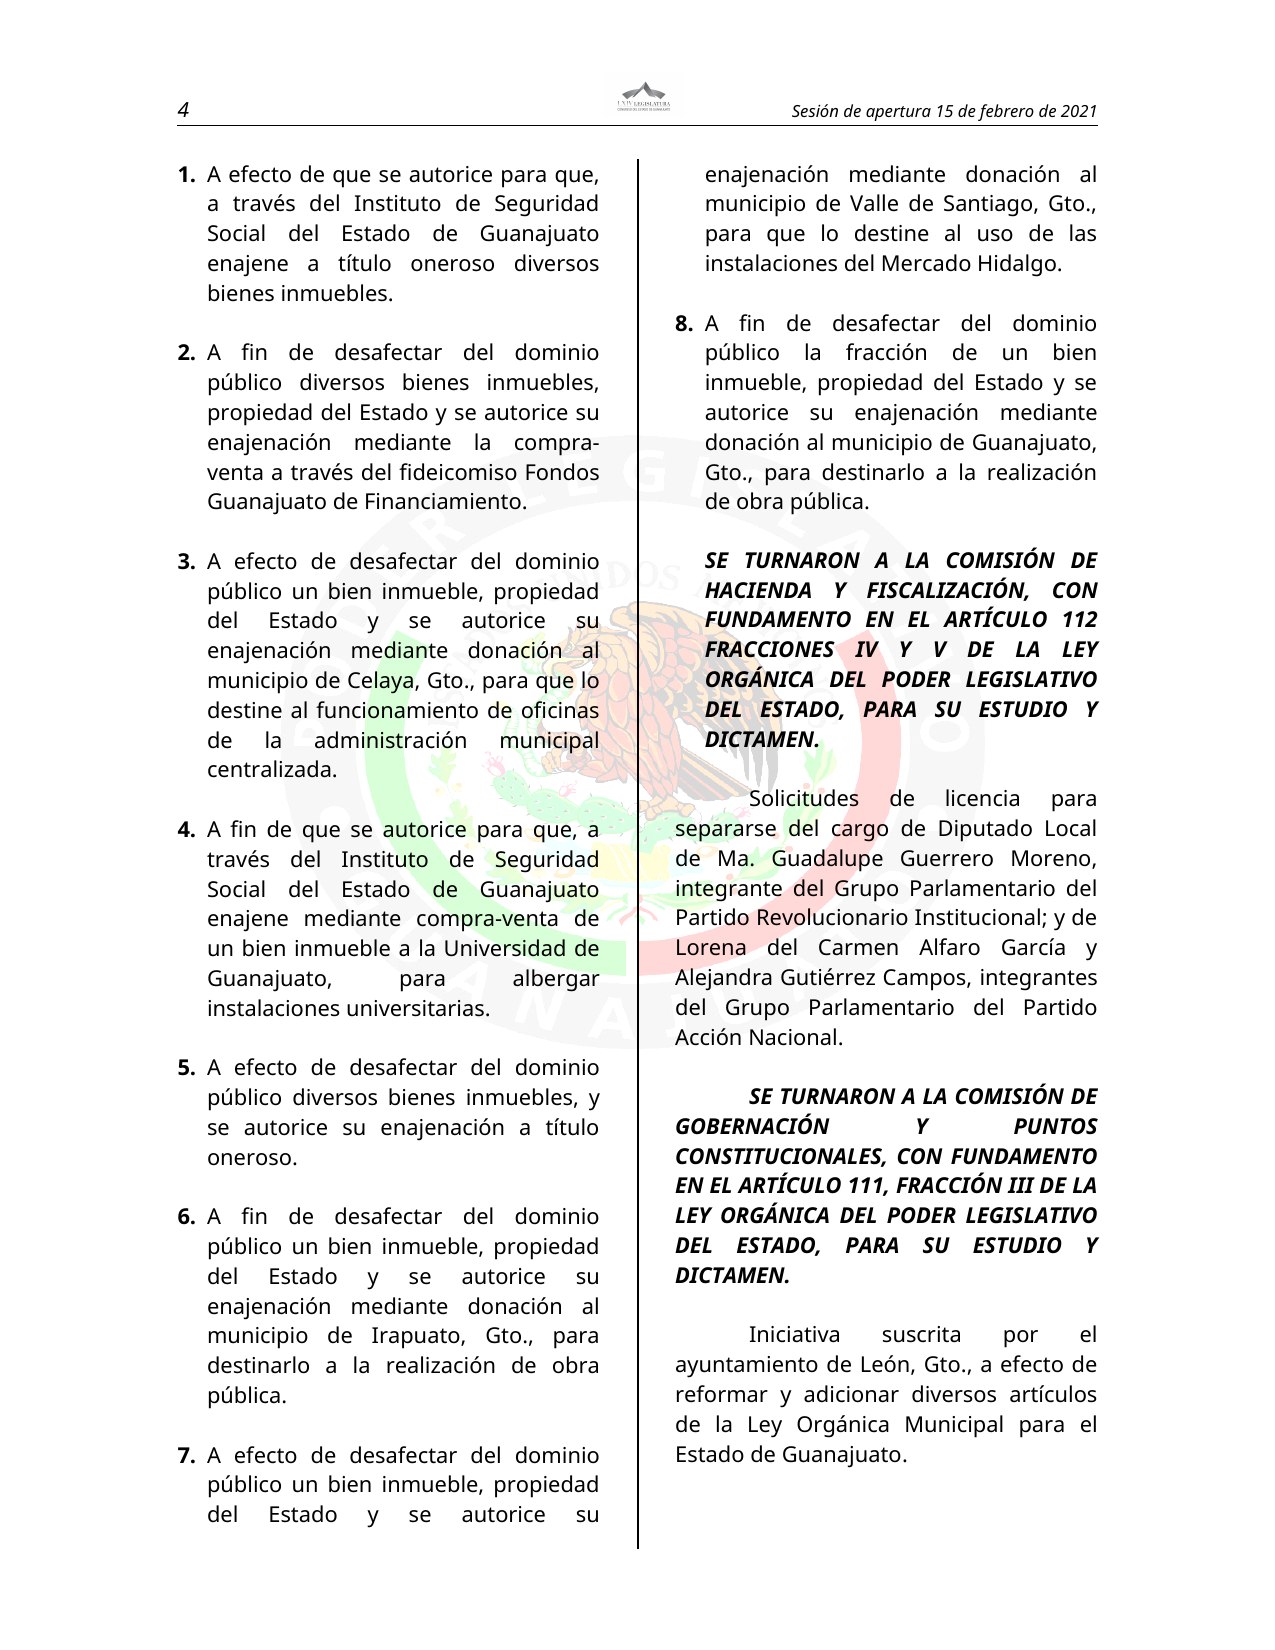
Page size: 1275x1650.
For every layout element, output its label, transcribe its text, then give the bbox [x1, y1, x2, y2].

list A efecto de desafectar del dominio público diversos bienes inmuebles, y se autorice su enajenación a título oneroso. [177, 1052, 600, 1172]
list A fin de desafectar del dominio público un bien inmueble, propiedad del Estado y se autorice su enajenación mediante donación al municipio de Irapuato, Gto., para destinarlo a la realización de obra pública. [177, 1201, 600, 1410]
text Iniciativa suscrita por el ayuntamiento de León, Gto., a efecto de reformar y adicionar diversos artículos de la Ley Orgánica Municipal para el Estado de Guanajuato. [675, 1319, 1098, 1468]
list A fin de que se autorice para que, a través del Instituto de Seguridad Social del Estado de Guanajuato enajene mediante compra-venta de un bien inmueble a la Universidad de Guanajuato, para albergar instalaciones universitarias. [177, 814, 600, 1023]
picture [603, 73, 685, 117]
text SE TURNARON A LA COMISIÓN DE GOBERNACIÓN Y PUNTOS CONSTITUCIONALES, CON FUNDAMENTO EN EL ARTÍCULO 111, FRACCIÓN III DE LA LEY ORGÁNICA DEL PODER LEGISLATIVO DEL ESTADO, PARA SU ESTUDIO Y DICTAMEN. [675, 1081, 1098, 1290]
text Solicitudes de licencia para separarse del cargo de Diputado Local de Ma. Guadalupe Guerrero Moreno, integrante del Grupo Parlamentario del Partido Revolucionario Institucional; y de Lorena del Carmen Alfaro García y Alejandra Gutiérrez Campos, integrantes del Grupo Parlamentario del Partido Acción Nacional. [675, 783, 1098, 1051]
list A fin de desafectar del dominio público diversos bienes inmuebles, propiedad del Estado y se autorice su enajenación mediante la compra-venta a través del fideicomiso Fondos Guanajuato de Financiamiento. [177, 337, 600, 516]
list A efecto de desafectar del dominio público un bien inmueble, propiedad del Estado y se autorice su enajenación mediante donación al municipio de Valle de Santiago, Gto., para que lo destine al uso de las instalaciones del Mercado Hidalgo. [177, 1440, 600, 1529]
list A efecto de desafectar del dominio público un bien inmueble, propiedad del Estado y se autorice su enajenación mediante donación al municipio de Celaya, Gto., para que lo destine al funcionamiento de oficinas de la administración municipal centralizada. [177, 546, 600, 784]
text SE TURNARON A LA COMISIÓN DE HACIENDA Y FISCALIZACIÓN, CON FUNDAMENTO EN EL ARTÍCULO 112 FRACCIONES IV Y V DE LA LEY ORGÁNICA DEL PODER LEGISLATIVO DEL ESTADO, PARA SU ESTUDIO Y DICTAMEN. [704, 545, 1098, 753]
list A fin de desafectar del dominio público la fracción de un bien inmueble, propiedad del Estado y se autorice su enajenación mediante donación al municipio de Guanajuato, Gto., para destinarlo a la realización de obra pública. [675, 308, 1098, 516]
list A efecto de desafectar del dominio público un bien inmueble, propiedad del Estado y se autorice su enajenación mediante donación al municipio de Valle de Santiago, Gto., para que lo destine al uso de las instalaciones del Mercado Hidalgo. [675, 159, 1098, 278]
list A efecto de que se autorice para que, a través del Instituto de Seguridad Social del Estado de Guanajuato enajene a título oneroso diversos bienes inmuebles. [177, 159, 600, 308]
